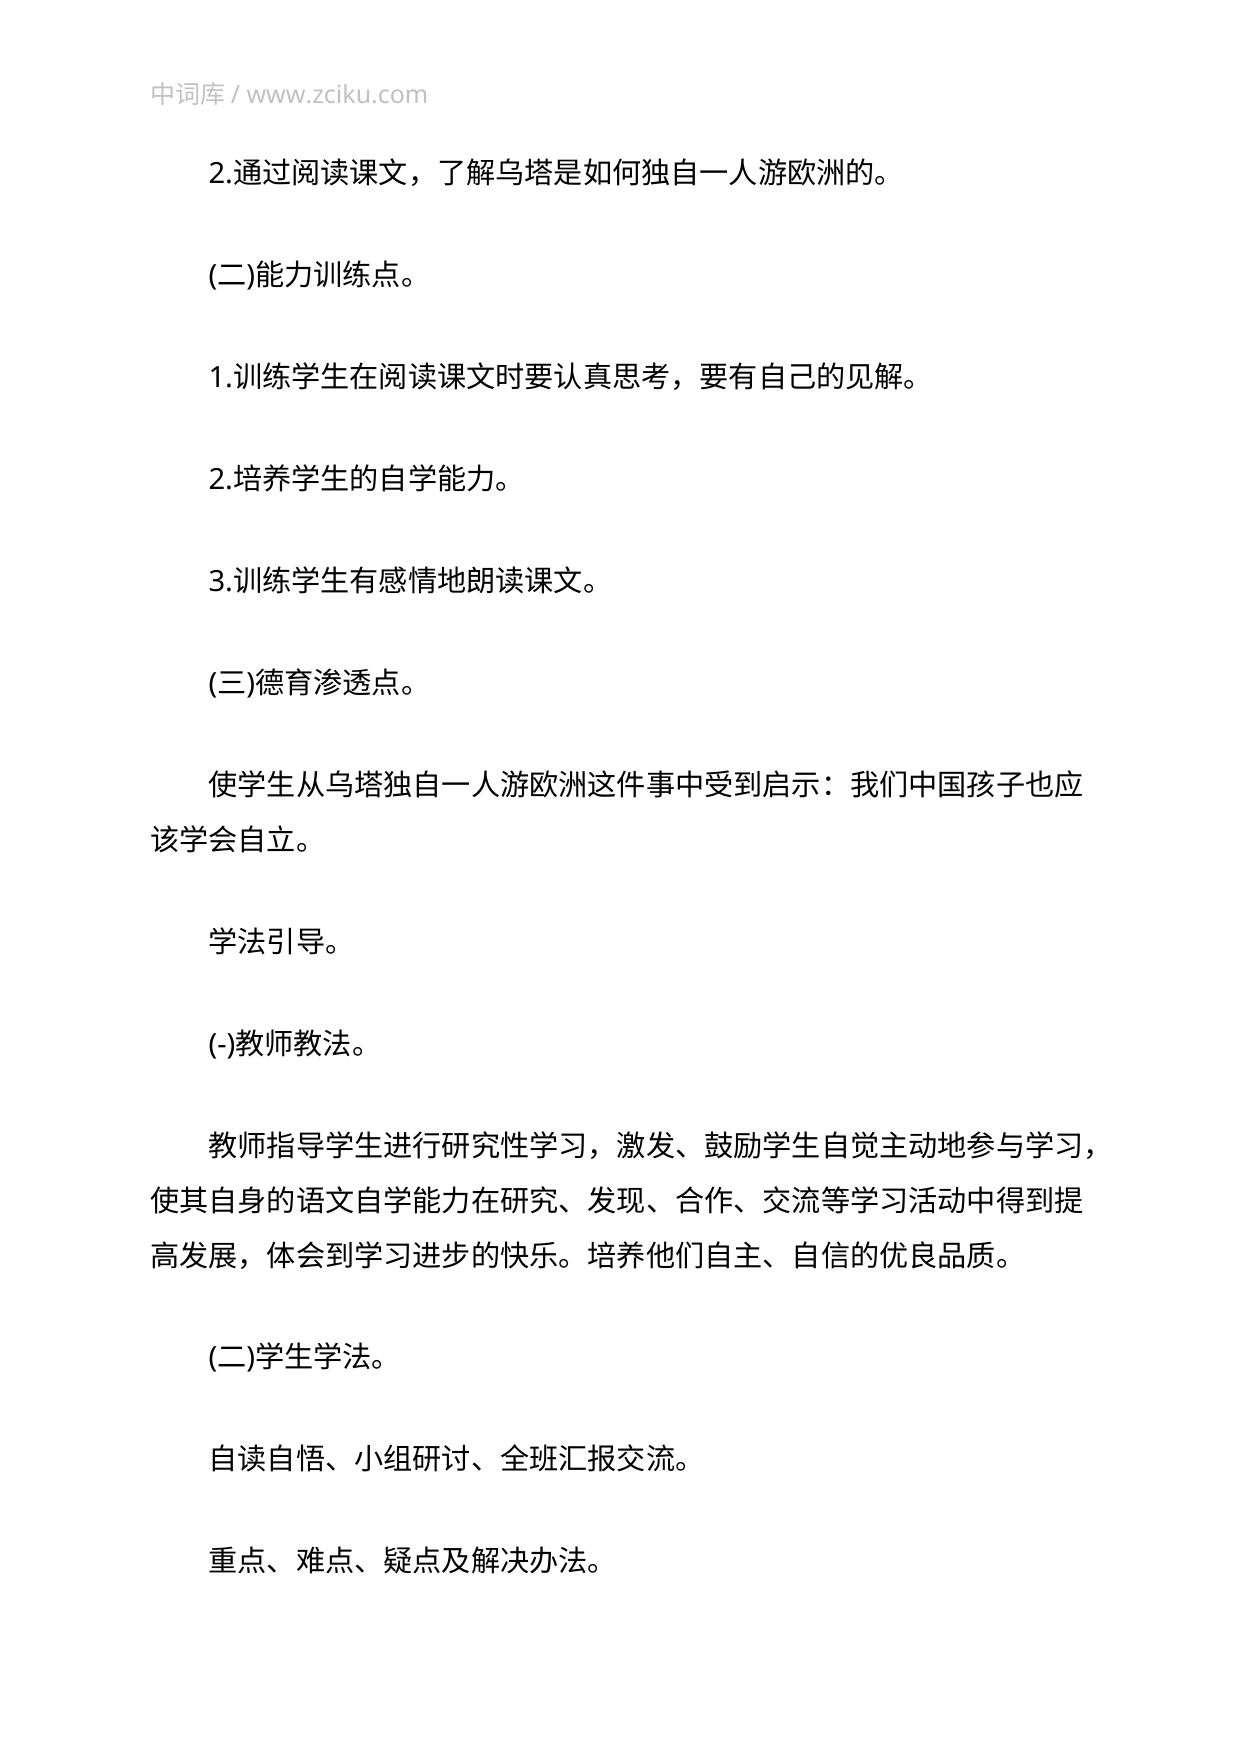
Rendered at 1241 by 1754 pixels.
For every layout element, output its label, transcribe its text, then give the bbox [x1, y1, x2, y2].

text 使学生从乌塔独自一人游欧洲这件事中受到启示：我们中国孩子也应该学会自立。 [150, 762, 1090, 859]
text 3.训练学生有感情地朗读课文。 [150, 558, 1090, 600]
text 学法引导。 [150, 918, 1090, 961]
text 教师指导学生进行研究性学习，激发、鼓励学生自觉主动地参与学习，使其自身的语文自学能力在研究、发现、合作、交流等学习活动中得到提高发展，体会到学习进步的快乐。培养他们自主、自信的优良品质。 [150, 1122, 1090, 1274]
text 自读自悟、小组研讨、全班汇报交流。 [150, 1436, 1090, 1478]
text (二)学生学法。 [150, 1334, 1090, 1376]
text 2.通过阅读课文，了解乌塔是如何独自一人游欧洲的。 [150, 150, 1090, 192]
text 2.培养学生的自学能力。 [150, 456, 1090, 498]
text (-)教师教法。 [150, 1020, 1090, 1063]
text (二)能力训练点。 [150, 252, 1090, 294]
text 重点、难点、疑点及解决办法。 [150, 1538, 1090, 1580]
text (三)德育渗透点。 [150, 660, 1090, 702]
text 1.训练学生在阅读课文时要认真思考，要有自己的见解。 [150, 354, 1090, 396]
